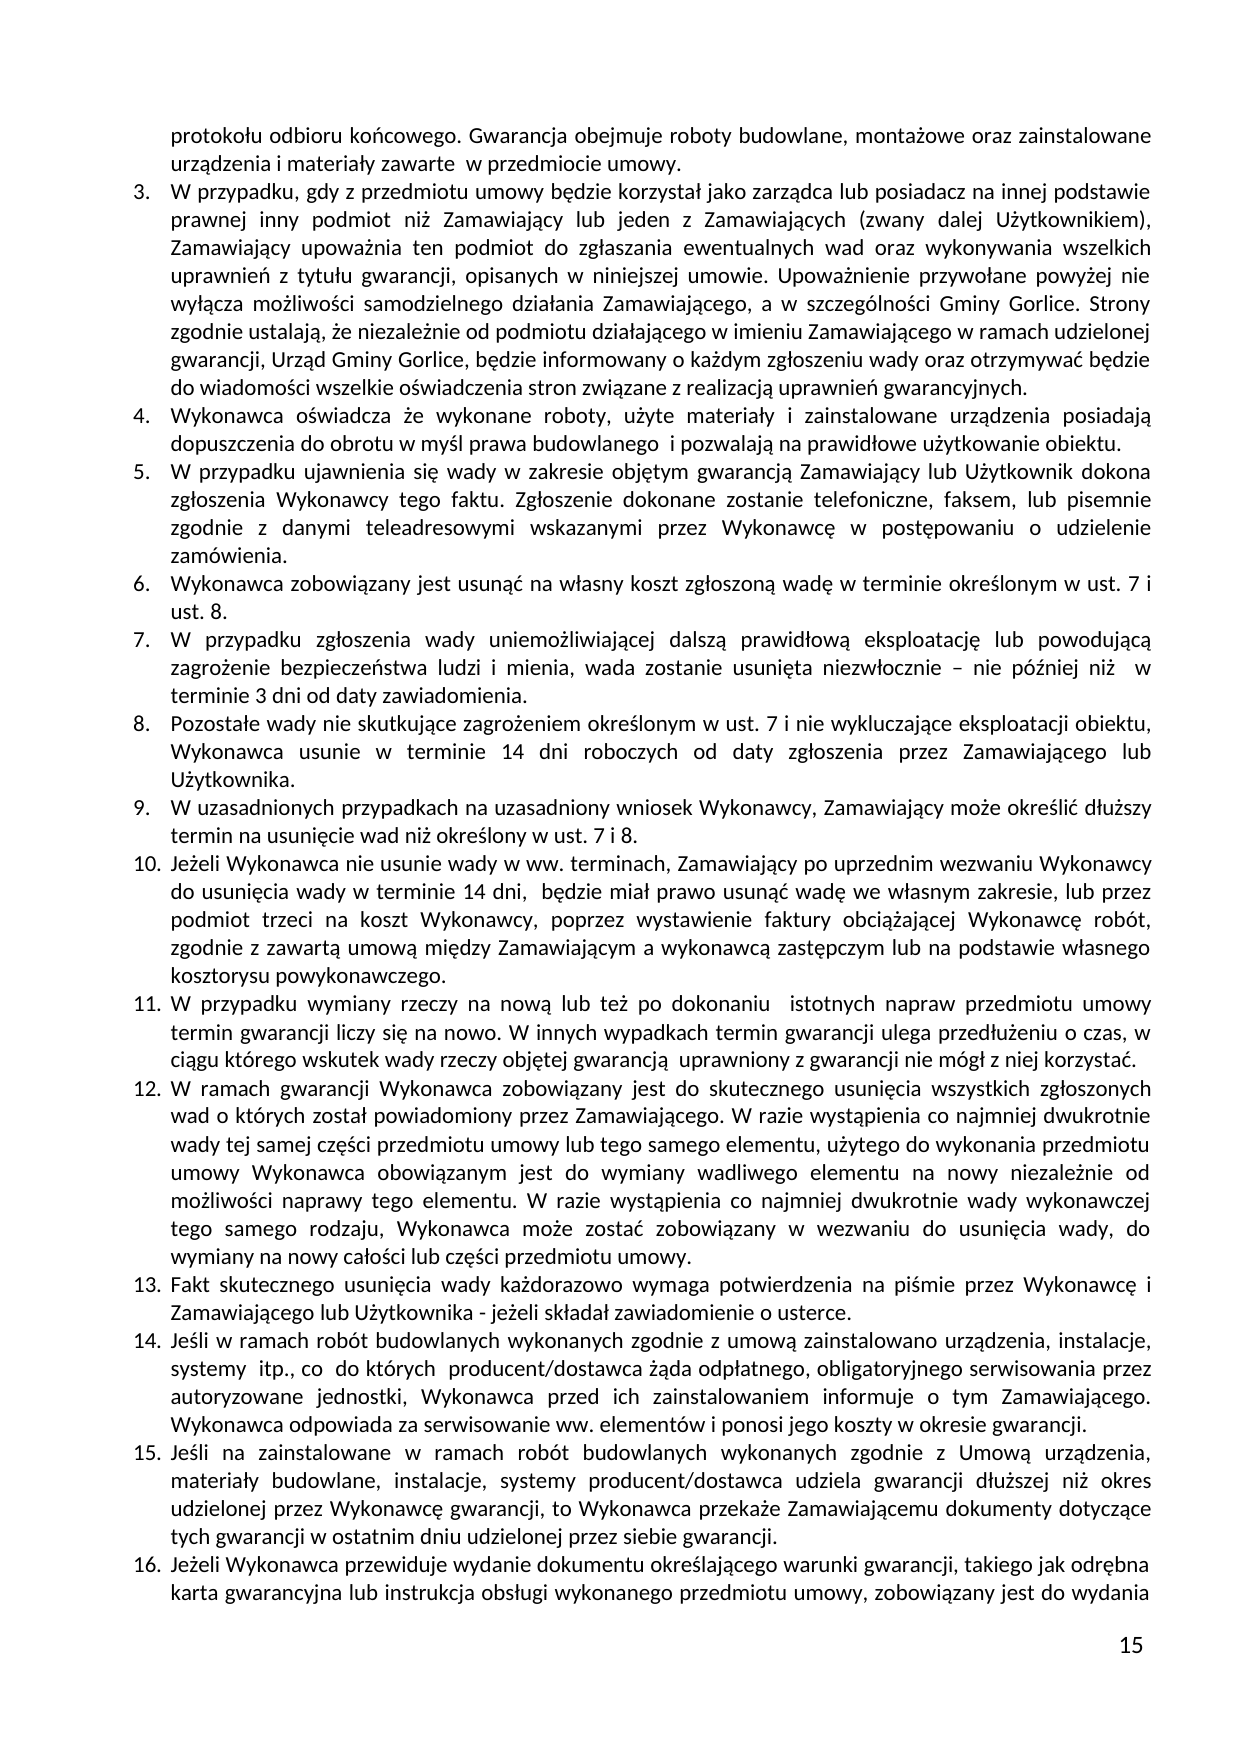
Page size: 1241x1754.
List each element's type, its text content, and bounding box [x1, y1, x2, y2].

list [133, 1550, 1152, 1606]
list Jeśli na zainstalowane w ramach robót budowlanych wykonanych zgodnie z Umową urządzenia, materiały budowlane, instalacje, systemy producent/dostawca udziela gwarancji dłuższej niż okres udzielonej przez Wykonawcę gwarancji, to Wykonawca przekaże Zamawiającemu dokumenty dotyczące tych gwarancji w ostatnim dniu udzielonej przez siebie gwarancji. [133, 1438, 1152, 1550]
list W przypadku, gdy z przedmiotu umowy będzie korzystał jako zarządca lub posiadacz na innej podstawie prawnej inny podmiot niż Zamawiający lub jeden z Zamawiających (zwany dalej Użytkownikiem), Zamawiający upoważnia ten podmiot do zgłaszania ewentualnych wad oraz wykonywania wszelkich uprawnień z tytułu gwarancji, opisanych w niniejszej umowie. Upoważnienie przywołane powyżej nie wyłącza możliwości samodzielnego działania Zamawiającego, a w szczególności Gminy Gorlice. Strony zgodnie ustalają, że niezależnie od podmiotu działającego w imieniu Zamawiającego w ramach udzielonej gwarancji, Urząd Gminy Gorlice, będzie informowany o każdym zgłoszeniu wady oraz otrzymywać będzie do wiadomości wszelkie oświadczenia stron związane z realizacją uprawnień gwarancyjnych. [133, 177, 1152, 401]
list W przypadku ujawnienia się wady w zakresie objętym gwarancją Zamawiający lub Użytkownik dokona zgłoszenia Wykonawcy tego faktu. Zgłoszenie dokonane zostanie telefoniczne, faksem, lub pisemnie zgodnie z danymi teleadresowymi wskazanymi przez Wykonawcę w postępowaniu o udzielenie zamówienia. [133, 457, 1152, 569]
list W przypadku zgłoszenia wady uniemożliwiającej dalszą prawidłową eksploatację lub powodującą zagrożenie bezpieczeństwa ludzi i mienia, wada zostanie usunięta niezwłocznie – nie później niż w terminie 3 dni od daty zawiadomienia. [133, 625, 1152, 709]
list W uzasadnionych przypadkach na uzasadniony wniosek Wykonawcy, Zamawiający może określić dłuższy termin na usunięcie wad niż określony w ust. 7 i 8. [133, 793, 1152, 849]
list Wykonawca oświadcza że wykonane roboty, użyte materiały i zainstalowane urządzenia posiadają dopuszczenia do obrotu w myśl prawa budowlanego i pozwalają na prawidłowe użytkowanie obiektu. [133, 401, 1152, 457]
list Jeśli w ramach robót budowlanych wykonanych zgodnie z umową zainstalowano urządzenia, instalacje, systemy itp., co do których producent/dostawca żąda odpłatnego, obligatoryjnego serwisowania przez autoryzowane jednostki, Wykonawca przed ich zainstalowaniem informuje o tym Zamawiającego. Wykonawca odpowiada za serwisowanie ww. elementów i ponosi jego koszty w okresie gwarancji. [133, 1326, 1152, 1438]
list Wykonawca zobowiązany jest usunąć na własny koszt zgłoszoną wadę w terminie określonym w ust. 7 i ust. 8. [133, 569, 1152, 625]
list Fakt skutecznego usunięcia wady każdorazowo wymaga potwierdzenia na piśmie przez Wykonawcę i Zamawiającego lub Użytkownika - jeżeli składał zawiadomienie o usterce. [133, 1270, 1152, 1326]
list W ramach gwarancji Wykonawca zobowiązany jest do skutecznego usunięcia wszystkich zgłoszonych wad o których został powiadomiony przez Zamawiającego. W razie wystąpienia co najmniej dwukrotnie wady tej samej części przedmiotu umowy lub tego samego elementu, użytego do wykonania przedmiotu umowy Wykonawca obowiązanym jest do wymiany wadliwego elementu na nowy niezależnie od możliwości naprawy tego elementu. W razie wystąpienia co najmniej dwukrotnie wady wykonawczej tego samego rodzaju, Wykonawca może zostać zobowiązany w wezwaniu do usunięcia wady, do wymiany na nowy całości lub części przedmiotu umowy. [133, 1074, 1152, 1270]
list Pozostałe wady nie skutkujące zagrożeniem określonym w ust. 7 i nie wykluczające eksploatacji obiektu, Wykonawca usunie w terminie 14 dni roboczych od daty zgłoszenia przez Zamawiającego lub Użytkownika. [133, 709, 1152, 793]
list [133, 121, 1152, 177]
list W przypadku wymiany rzeczy na nową lub też po dokonaniu istotnych napraw przedmiotu umowy termin gwarancji liczy się na nowo. W innych wypadkach termin gwarancji ulega przedłużeniu o czas, w ciągu którego wskutek wady rzeczy objętej gwarancją uprawniony z gwarancji nie mógł z niej korzystać. [133, 989, 1152, 1074]
list Jeżeli Wykonawca nie usunie wady w ww. terminach, Zamawiający po uprzednim wezwaniu Wykonawcy do usunięcia wady w terminie 14 dni, będzie miał prawo usunąć wadę we własnym zakresie, lub przez podmiot trzeci na koszt Wykonawcy, poprzez wystawienie faktury obciążającej Wykonawcę robót, zgodnie z zawartą umową między Zamawiającym a wykonawcą zastępczym lub na podstawie własnego kosztorysu powykonawczego. [133, 849, 1152, 989]
